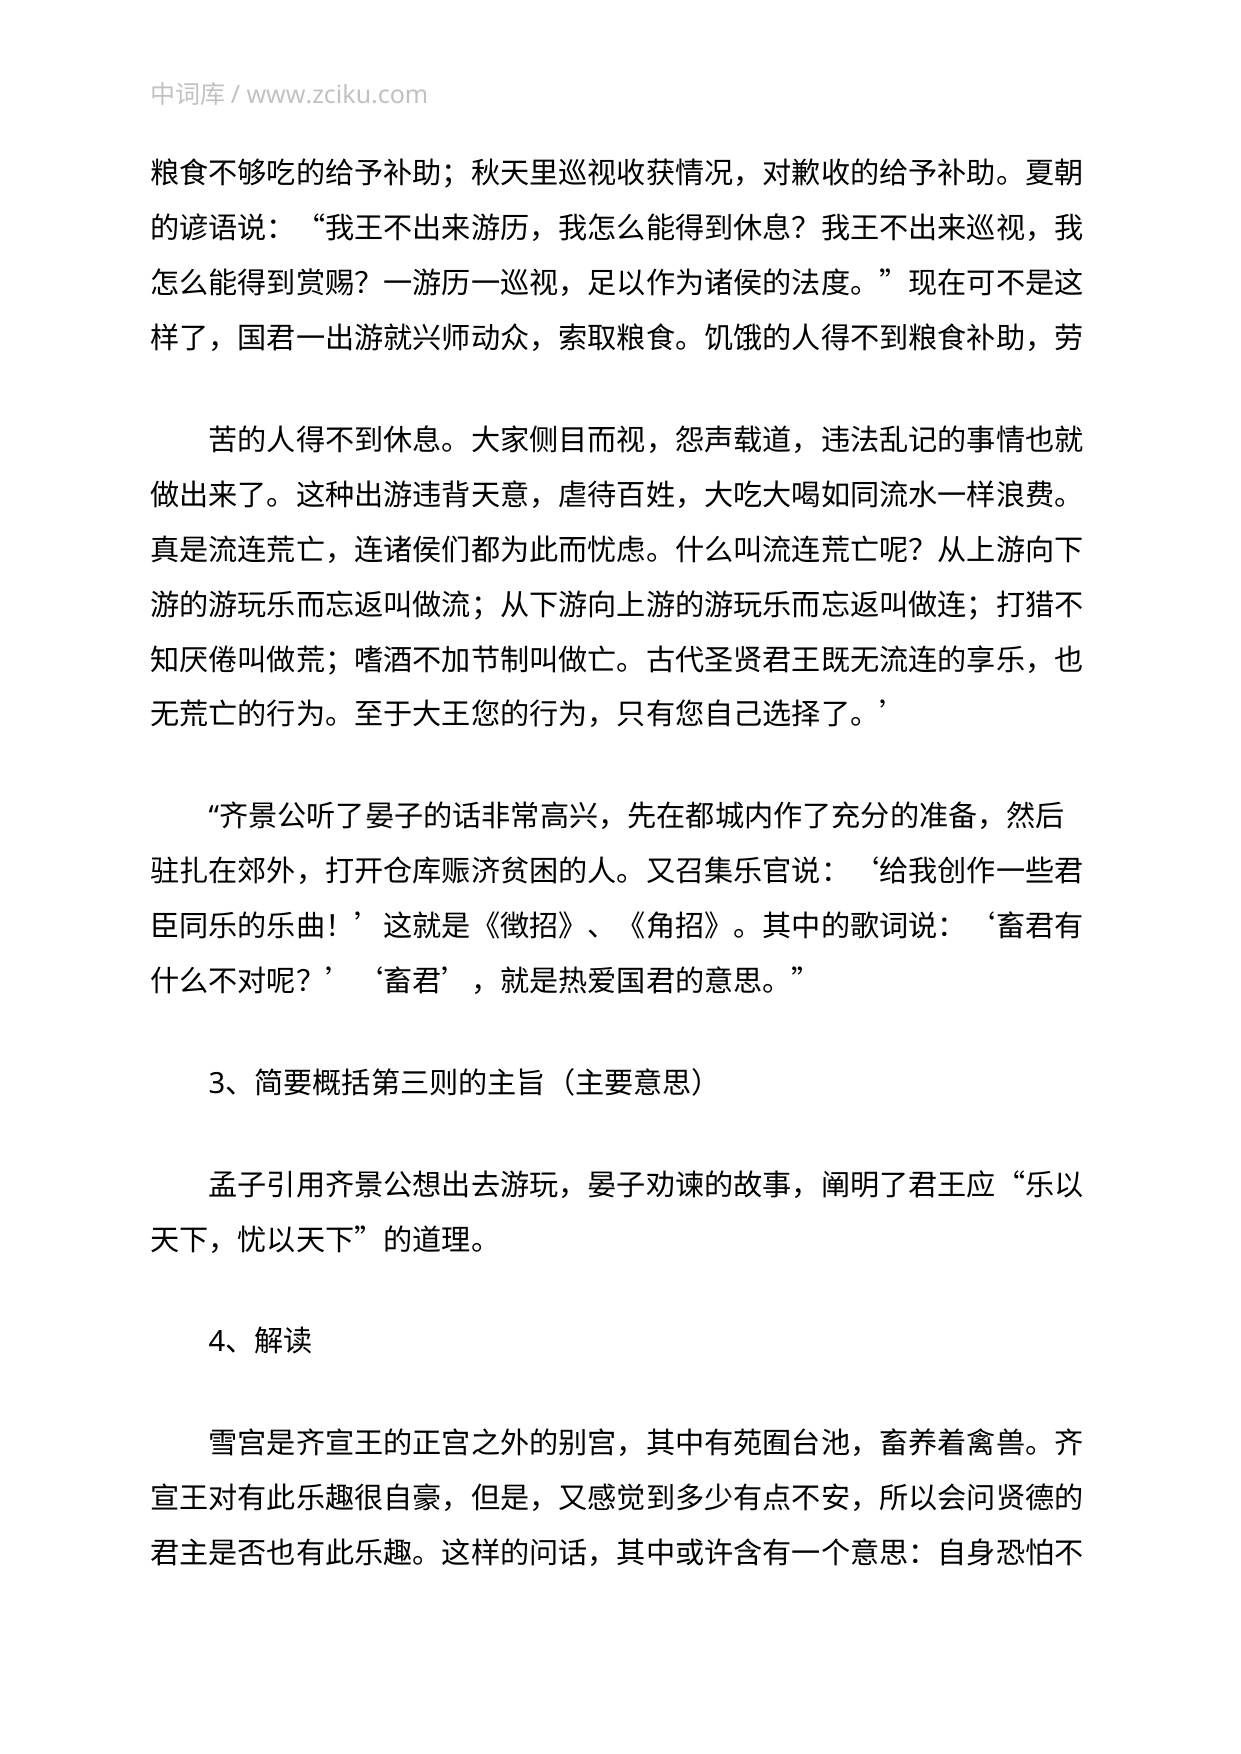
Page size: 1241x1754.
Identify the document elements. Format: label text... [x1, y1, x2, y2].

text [150, 150, 1090, 357]
text 孟子引用齐景公想出去游玩，晏子劝谏的故事，阐明了君王应“乐以天下，忧以天下”的道理。 [150, 1161, 1090, 1258]
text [150, 1420, 1090, 1572]
text “齐景公听了晏子的话非常高兴，先在都城内作了充分的准备，然后驻扎在郊外，打开仓库赈济贫困的人。又召集乐官说：‘给我创作一些君臣同乐的乐曲！’这就是《徴招》、《角招》。其中的歌词说：‘畜君有什么不对呢？’‘畜君’，就是热爱国君的意思。” [150, 793, 1090, 1000]
text 苦的人得不到休息。大家侧目而视，怨声载道，违法乱记的事情也就做出来了。这种出游违背天意，虐待百姓，大吃大喝如同流水一样浪费。真是流连荒亡，连诸侯们都为此而忧虑。什么叫流连荒亡呢？从上游向下游的游玩乐而忘返叫做流；从下游向上游的游玩乐而忘返叫做连；打猎不知厌倦叫做荒；嗜酒不加节制叫做亡。古代圣贤君王既无流连的享乐，也无荒亡的行为。至于大王您的行为，只有您自己选择了。’ [150, 416, 1090, 733]
text 4、解读 [150, 1318, 1090, 1360]
text 3、简要概括第三则的主旨（主要意思） [150, 1059, 1090, 1102]
